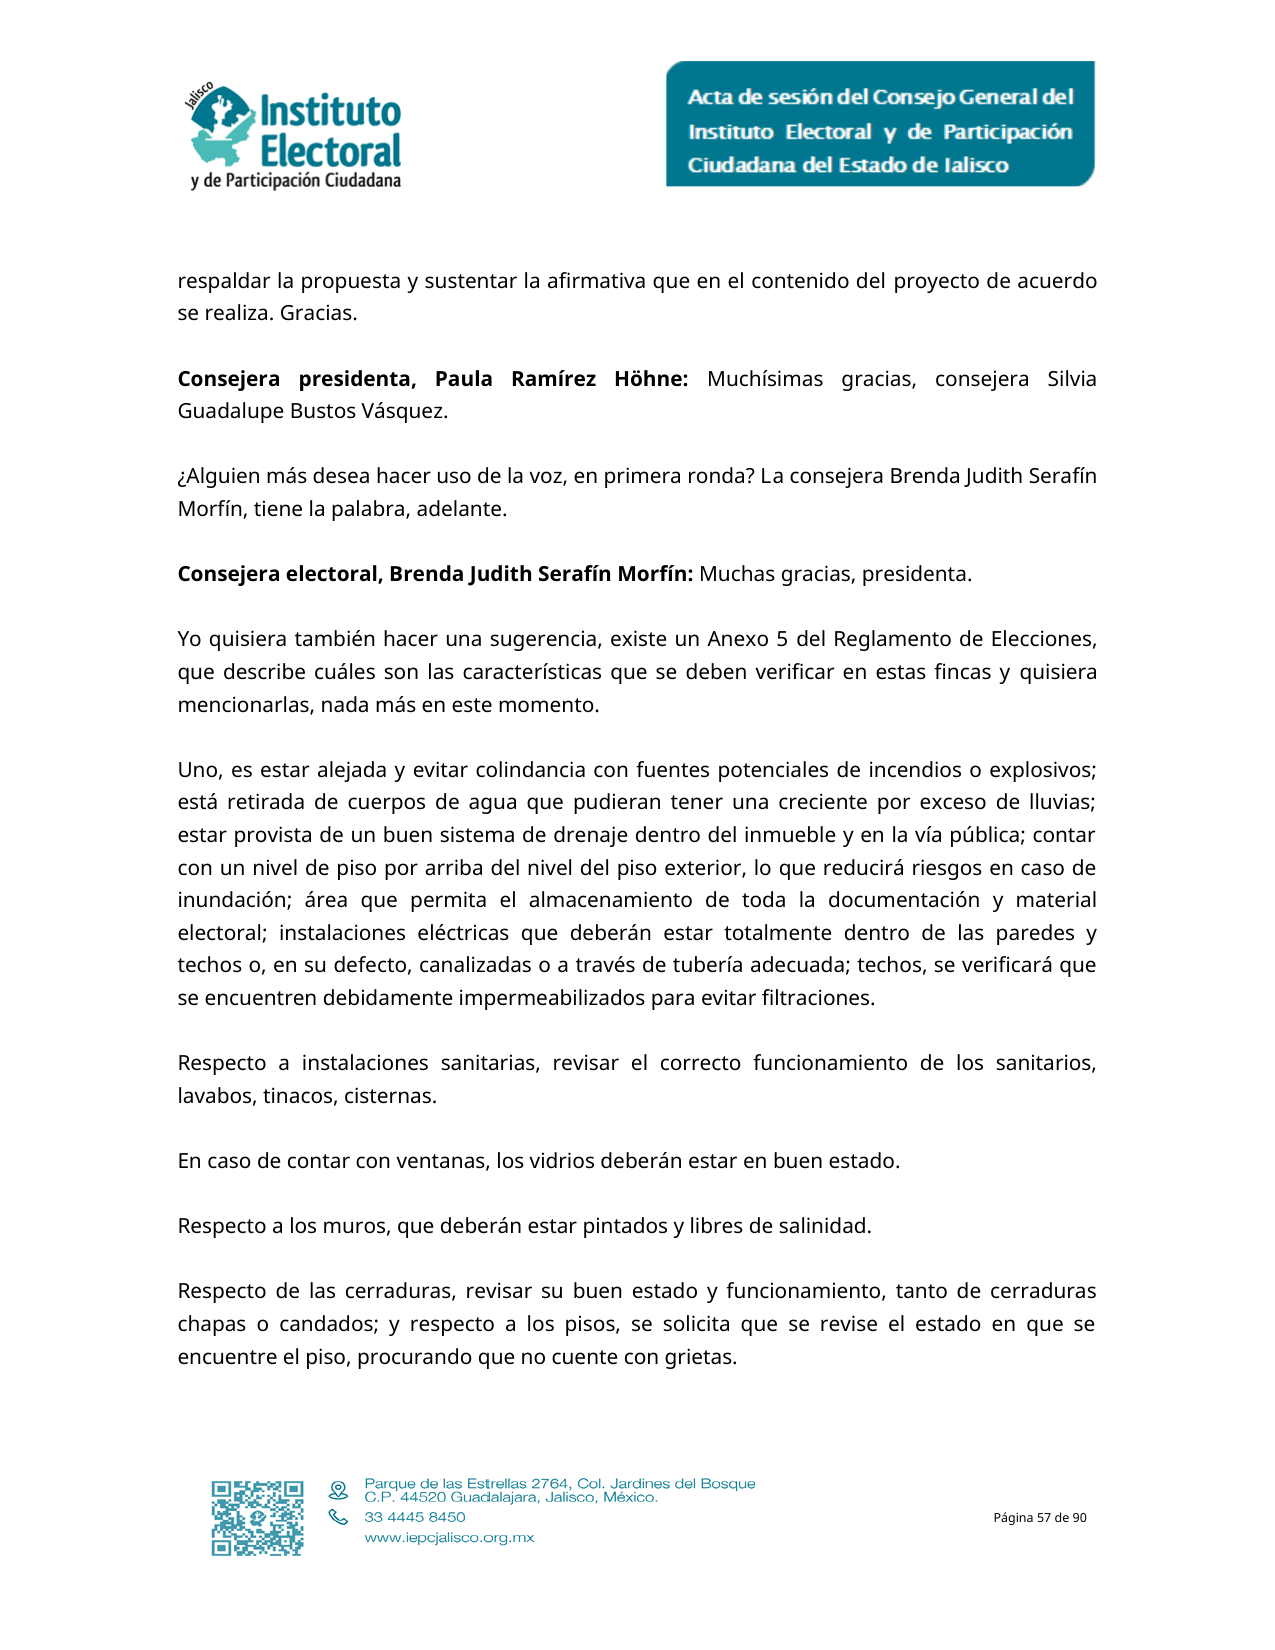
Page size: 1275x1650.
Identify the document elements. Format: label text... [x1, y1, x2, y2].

text Yo quisiera también hacer una sugerencia, existe un Anexo 5 del Reglamento de Elecciones, que describe cuáles son las características que se deben verificar en estas fincas y quisiera mencionarlas, nada más en este momento. [177, 624, 1098, 718]
text Consejera electoral, Brenda Judith Serafín Morfín: Muchas gracias, presidenta. [177, 559, 1098, 588]
picture [177, 73, 418, 203]
text Consejera presidenta, Paula Ramírez Höhne: Muchísimas gracias, consejera Silvia Guadalupe Bustos Vásquez. [177, 364, 1098, 425]
text Respecto a instalaciones sanitarias, revisar el correcto funcionamiento de los sanitarios, lavabos, tinacos, cisternas. [177, 1048, 1098, 1109]
text ¿Alguien más desea hacer uso de la voz, en primera ronda? La consejera Brenda Judith Serafín Morfín, tiene la palabra, adelante. [177, 461, 1098, 522]
text En caso de contar con ventanas, los vidrios deberán estar en buen estado. [177, 1146, 1098, 1174]
picture [188, 1457, 788, 1575]
text Respecto de las cerraduras, revisar su buen estado y funcionamiento, tanto de cerraduras chapas o candados; y respecto a los pisos, se solicita que se revise el estado en que se encuentre el piso, procurando que no cuente con grietas. [177, 1277, 1098, 1370]
text Uno, es estar alejada y evitar colindancia con fuentes potenciales de incendios o explosivos; está retirada de cuerpos de agua que pudieran tener una creciente por exceso de lluvias; estar provista de un buen sistema de drenaje dentro del inmueble y en la vía pública; contar con un nivel de piso por arriba del nivel del piso exterior, lo que reducirá riesgos en caso de inundación; área que permita el almacenamiento de toda la documentación y material electoral; instalaciones eléctricas que deberán estar totalmente dentro de las paredes y techos o, en su defecto, canalizadas o a través de tubería adecuada; techos, se verificará que se encuentren debidamente impermeabilizados para evitar filtraciones. [177, 755, 1098, 1012]
text Respecto a los muros, que deberán estar pintados y libres de salinidad. [177, 1211, 1098, 1240]
picture [664, 61, 1095, 185]
